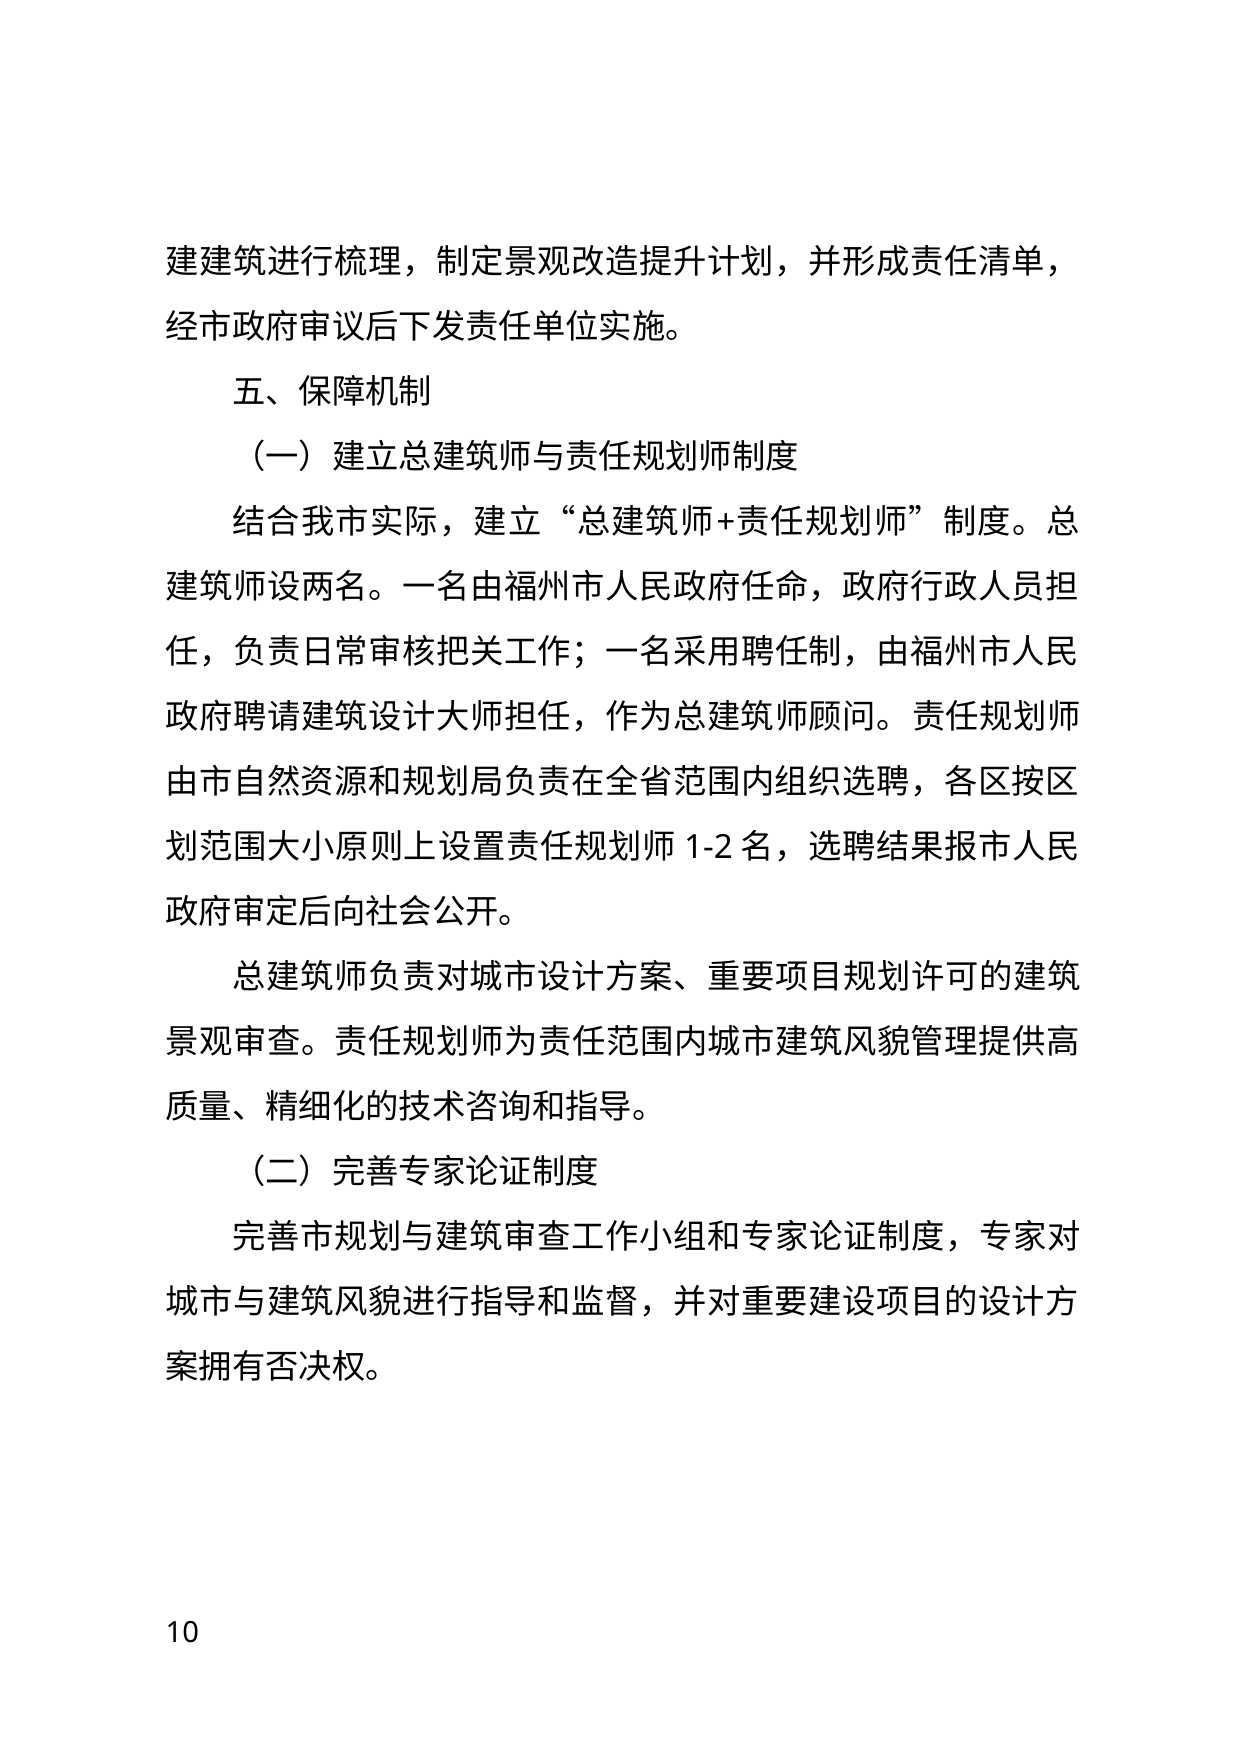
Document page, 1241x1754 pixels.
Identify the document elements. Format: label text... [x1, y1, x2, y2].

text 完善市规划与建筑审查工作小组和专家论证制度，专家对城市与建筑风貌进行指导和监督，并对重要建设项目的设计方案拥有否决权。 [165, 1202, 1081, 1397]
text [165, 227, 1081, 357]
text 五、保障机制 [165, 357, 1081, 422]
text 总建筑师负责对城市设计方案、重要项目规划许可的建筑景观审查。责任规划师为责任范围内城市建筑风貌管理提供高质量、精细化的技术咨询和指导。 [165, 942, 1081, 1137]
text （一）建立总建筑师与责任规划师制度 [165, 422, 1081, 487]
text 结合我市实际，建立“总建筑师+责任规划师”制度。总建筑师设两名。一名由福州市人民政府任命，政府行政人员担任，负责日常审核把关工作；一名采用聘任制，由福州市人民政府聘请建筑设计大师担任，作为总建筑师顾问。责任规划师由市自然资源和规划局负责在全省范围内组织选聘，各区按区划范围大小原则上设置责任规划师1-2名，选聘结果报市人民政府审定后向社会公开。 [165, 487, 1081, 942]
text （二）完善专家论证制度 [165, 1137, 1081, 1202]
